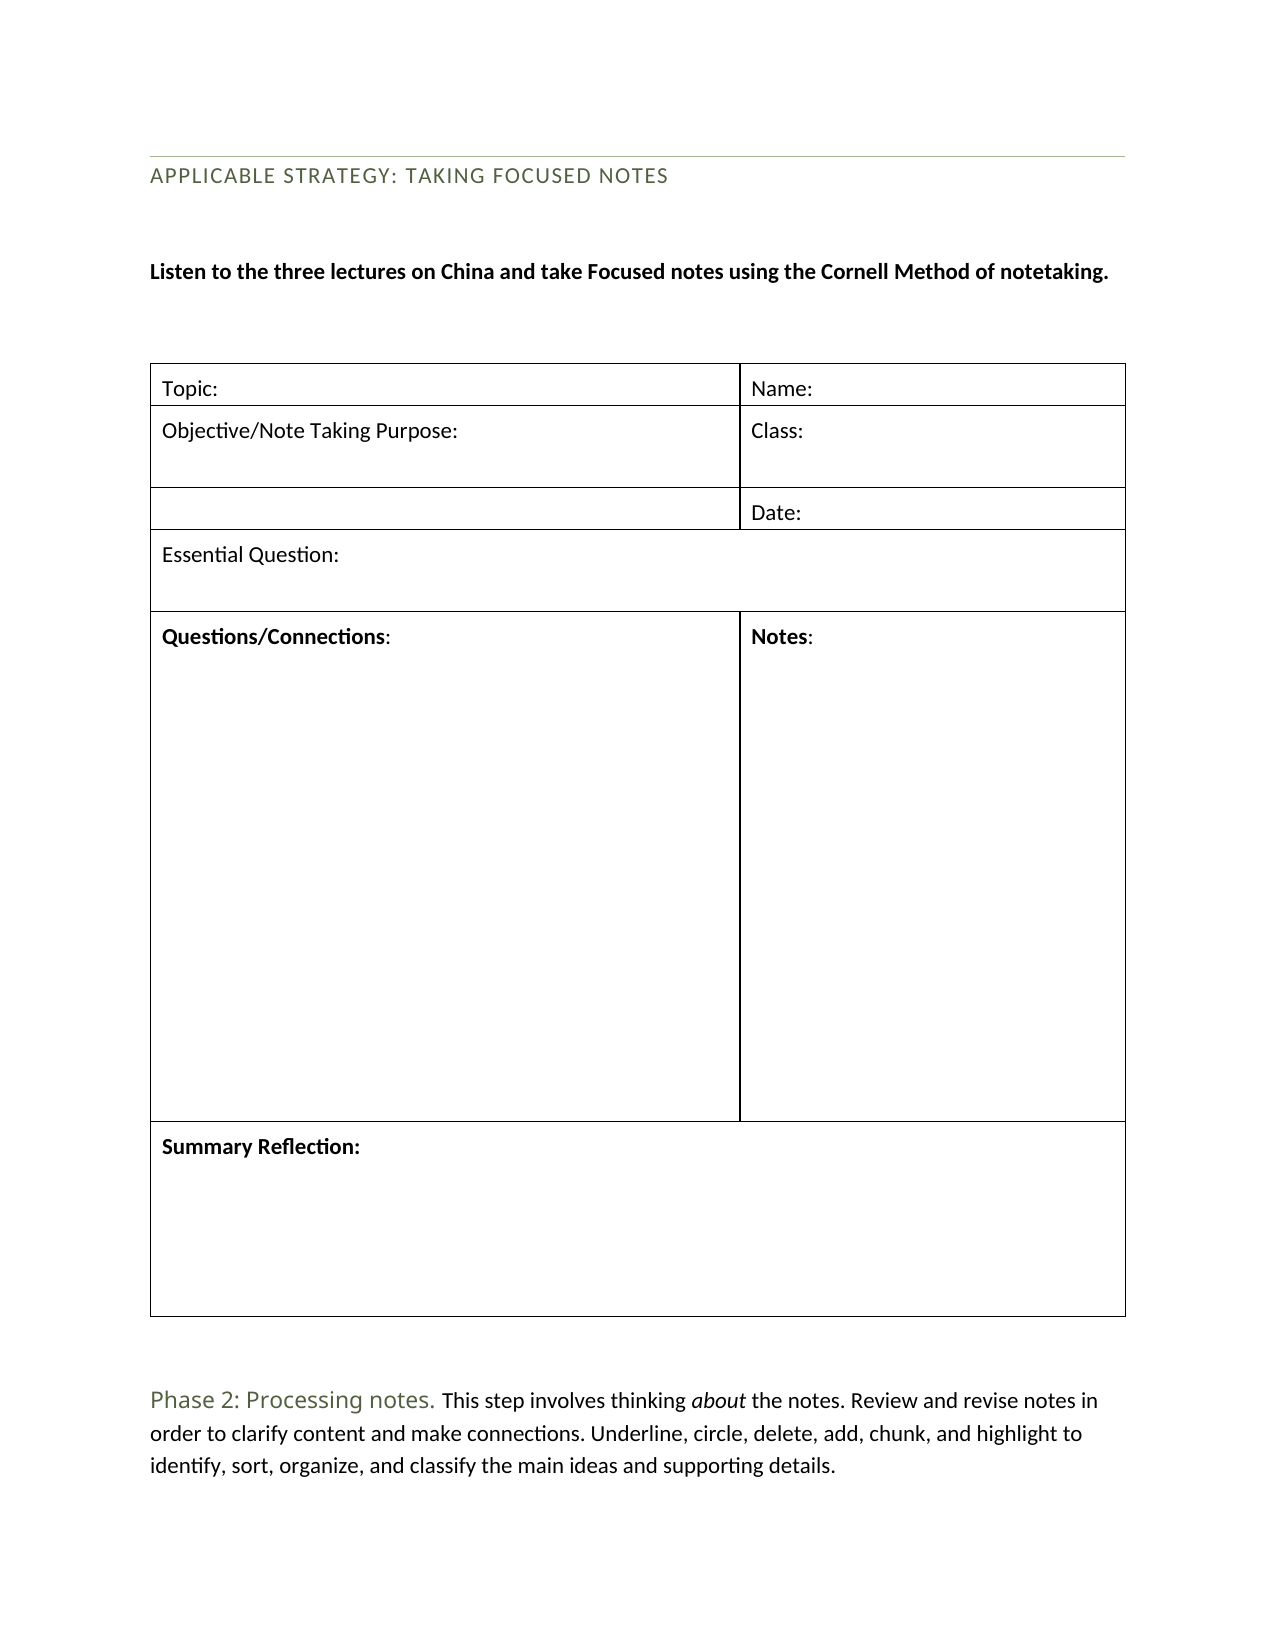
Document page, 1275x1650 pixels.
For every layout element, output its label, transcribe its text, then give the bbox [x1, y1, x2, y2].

table_header Topic: [151, 364, 739, 405]
subtitle Applicable Strategy: Taking Focused Notes [150, 157, 1125, 189]
table_cell Questions/Connections: [151, 612, 739, 1121]
table_cell Objective/Note Taking Purpose: [151, 406, 739, 487]
text Listen to the three lectures on China and take Focused notes using the Cornell Method of notetaking. [150, 257, 1125, 285]
table_cell Class: [741, 406, 1125, 487]
table_cell [740, 1122, 1125, 1316]
table_header Name: [741, 364, 1125, 405]
table_cell Date: [741, 488, 1125, 528]
table_cell [151, 488, 739, 528]
table_cell Notes: [741, 612, 1125, 1121]
text Phase 2: Processing notes. This step involves thinking about the notes. Review and revise notes in order to clarify content and make connections. Underline, circle, delete, add, chunk, and highlight to identify, sort, organize, and classify the main ideas and supporting details. [150, 1384, 1125, 1479]
table_cell Essential Question: [151, 530, 1125, 611]
table_cell Summary Reflection: [151, 1122, 740, 1316]
